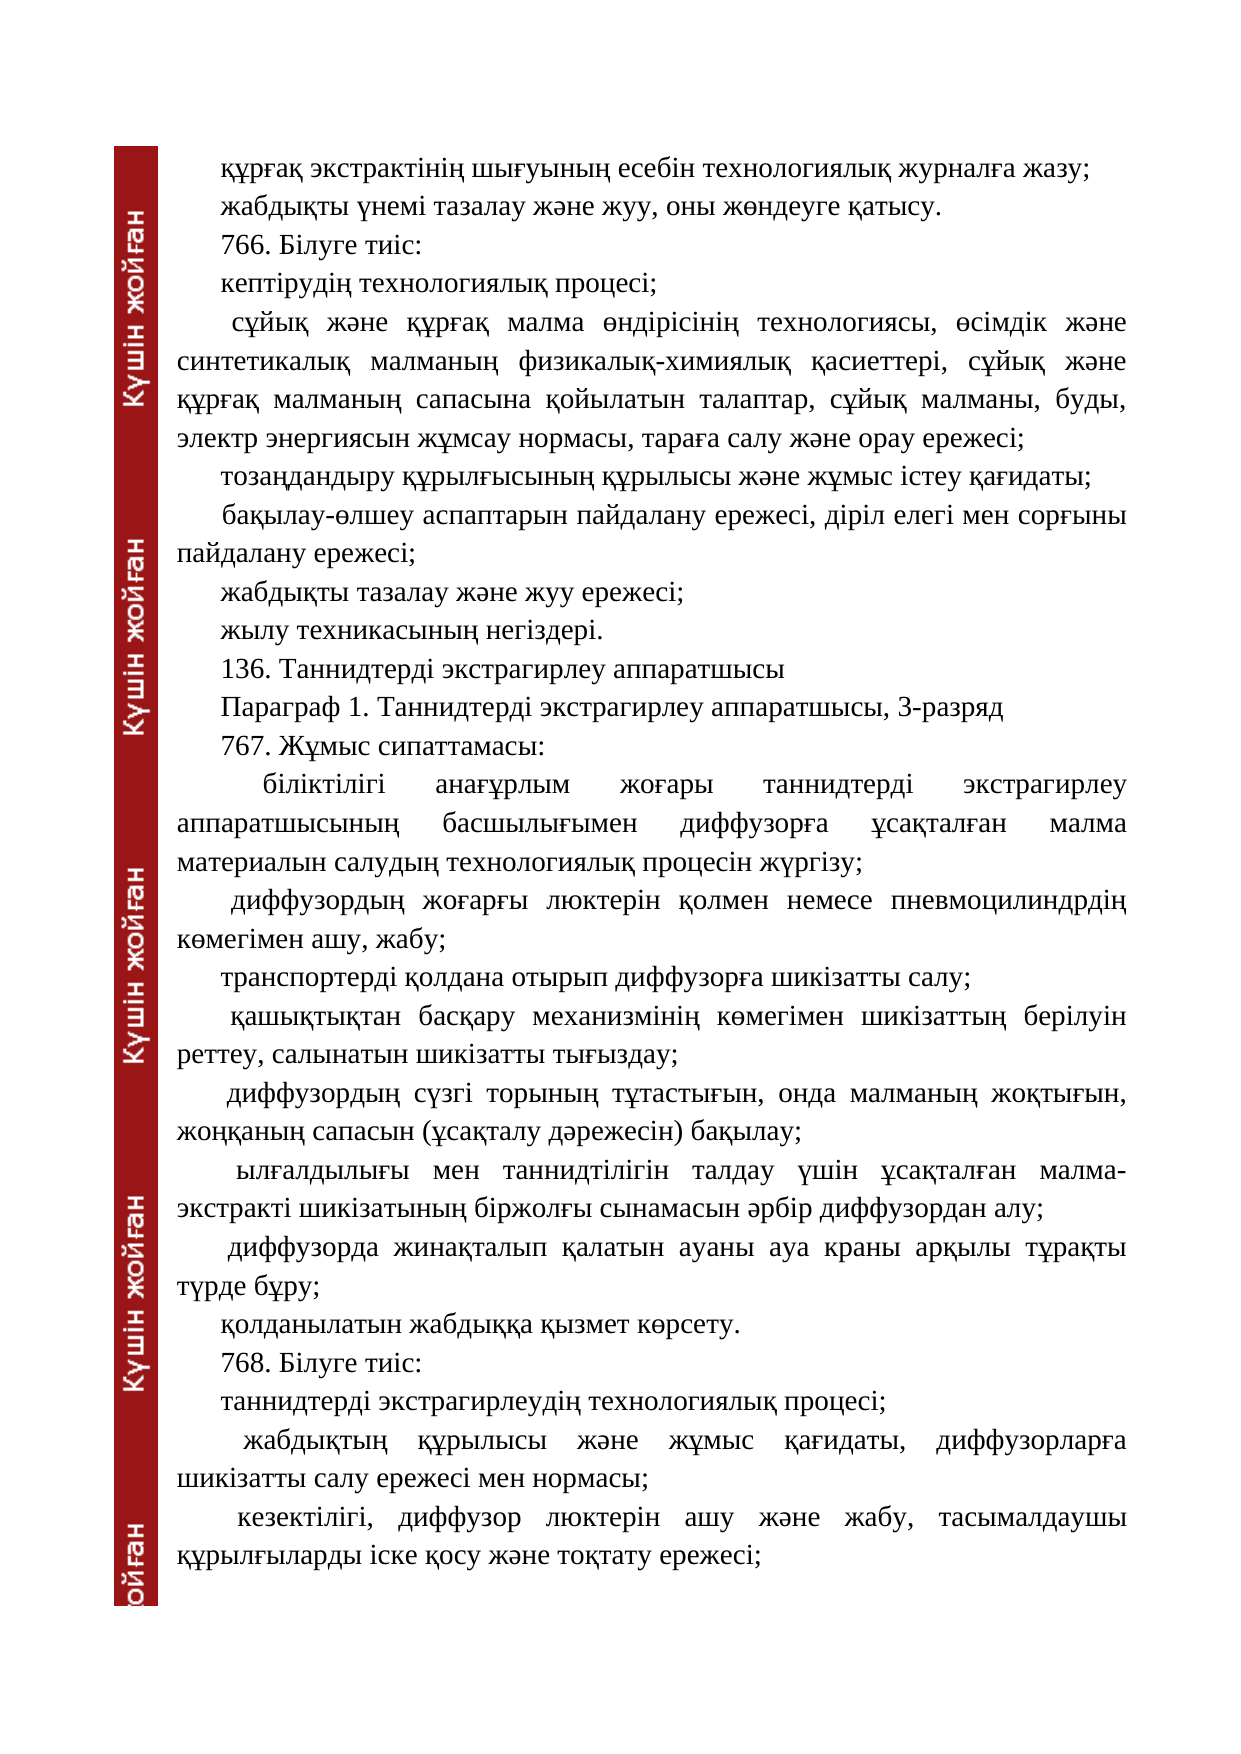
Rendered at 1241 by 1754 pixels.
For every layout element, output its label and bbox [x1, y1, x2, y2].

picture [114, 146, 158, 150]
picture [114, 1571, 158, 1606]
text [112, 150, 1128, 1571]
